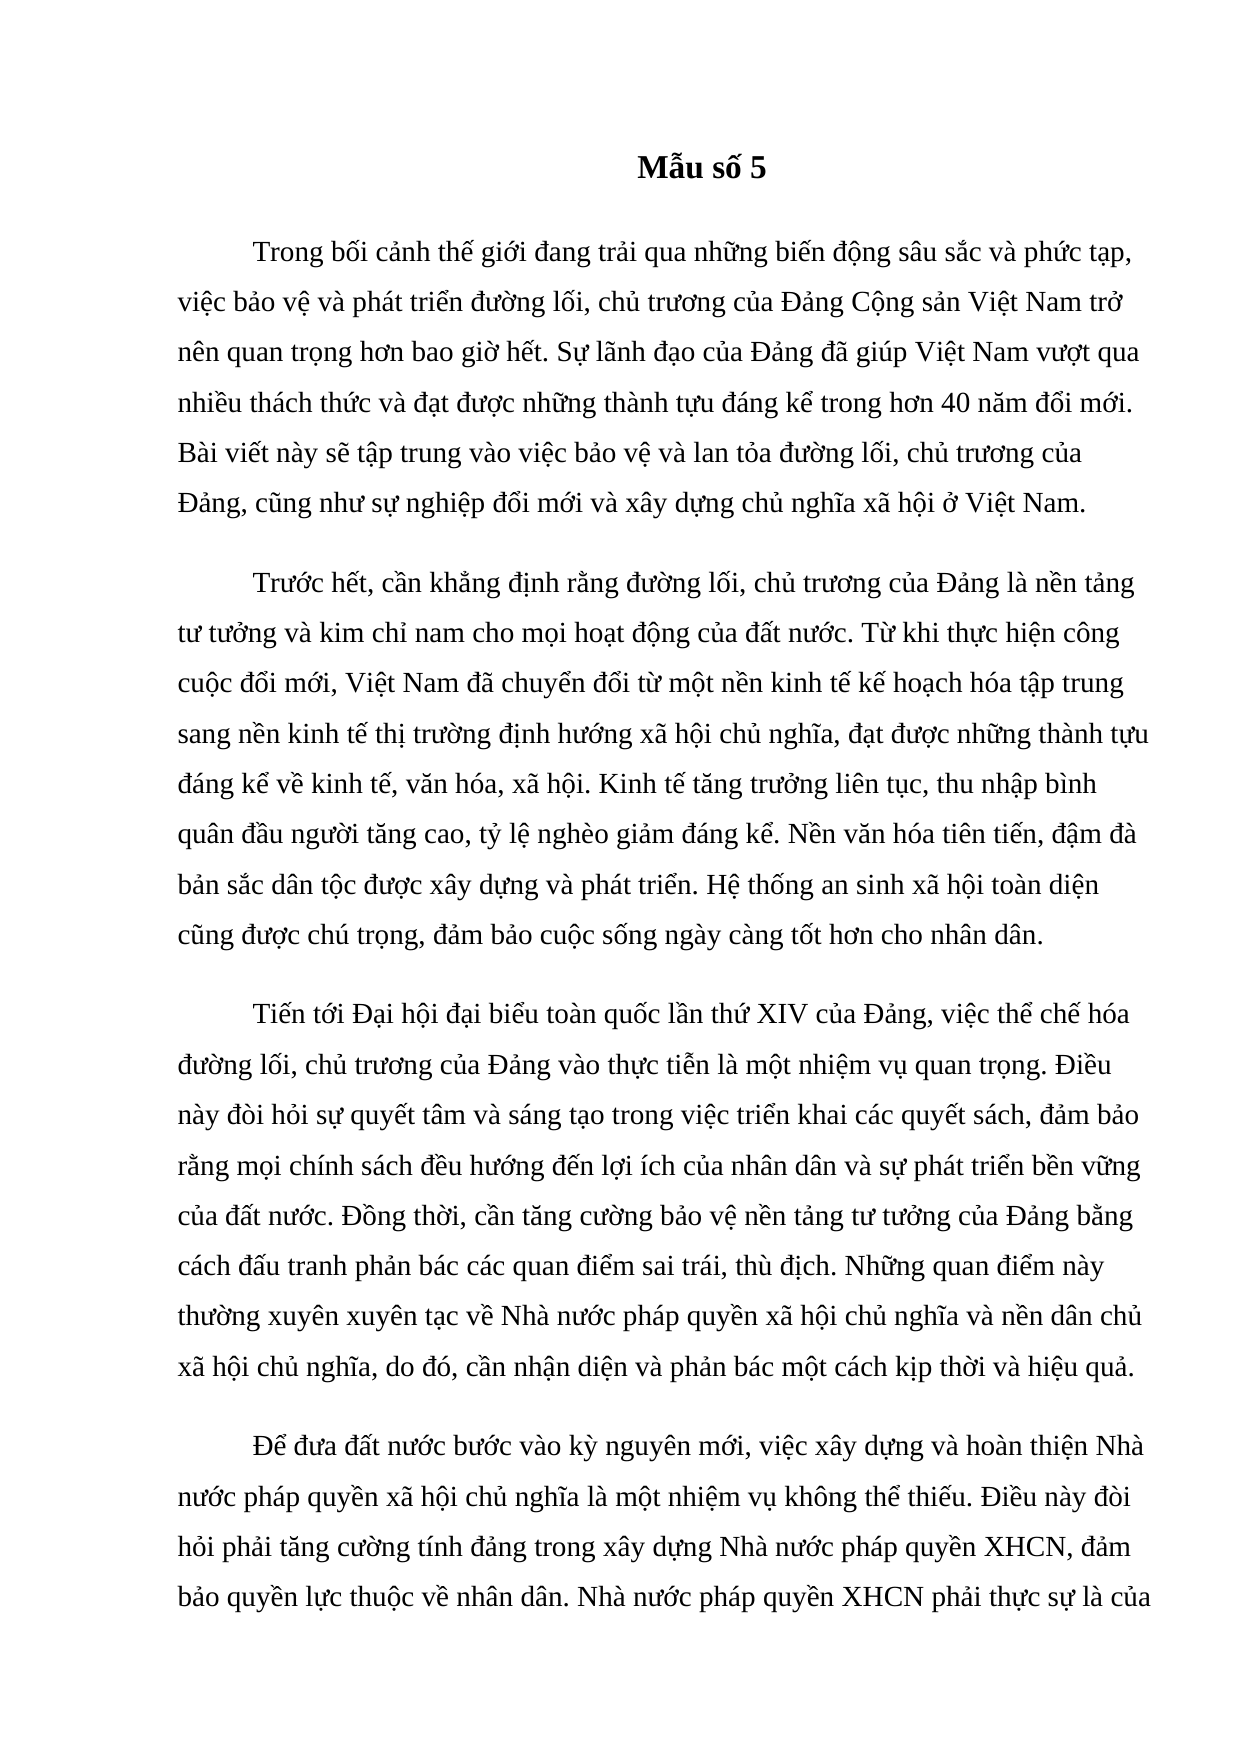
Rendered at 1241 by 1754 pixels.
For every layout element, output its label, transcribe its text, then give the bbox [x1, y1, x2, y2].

text Mẫu số 5 [177, 147, 1152, 186]
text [177, 1428, 1152, 1613]
text Tiến tới Đại hội đại biểu toàn quốc lần thứ XIV của Đảng, việc thể chế hóa đường lối, chủ trương của Đảng vào thực tiễn là một nhiệm vụ quan trọng. Điều này đòi hỏi sự quyết tâm và sáng tạo trong việc triển khai các quyết sách, đảm bảo rằng mọi chính sách đều hướng đến lợi ích của nhân dân và sự phát triển bền vững của đất nước. Đồng thời, cần tăng cường bảo vệ nền tảng tư tưởng của Đảng bằng cách đấu tranh phản bác các quan điểm sai trái, thù địch. Những quan điểm này thường xuyên xuyên tạc về Nhà nước pháp quyền xã hội chủ nghĩa và nền dân chủ xã hội chủ nghĩa, do đó, cần nhận diện và phản bác một cách kịp thời và hiệu quả. [177, 997, 1152, 1382]
text Trong bối cảnh thế giới đang trải qua những biến động sâu sắc và phức tạp, việc bảo vệ và phát triển đường lối, chủ trương của Đảng Cộng sản Việt Nam trở nên quan trọng hơn bao giờ hết. Sự lãnh đạo của Đảng đã giúp Việt Nam vượt qua nhiều thách thức và đạt được những thành tựu đáng kể trong hơn 40 năm đổi mới. Bài viết này sẽ tập trung vào việc bảo vệ và lan tỏa đường lối, chủ trương của Đảng, cũng như sự nghiệp đổi mới và xây dựng chủ nghĩa xã hội ở Việt Nam. [177, 234, 1152, 519]
text Trước hết, cần khẳng định rằng đường lối, chủ trương của Đảng là nền tảng tư tưởng và kim chỉ nam cho mọi hoạt động của đất nước. Từ khi thực hiện công cuộc đổi mới, Việt Nam đã chuyển đổi từ một nền kinh tế kế hoạch hóa tập trung sang nền kinh tế thị trường định hướng xã hội chủ nghĩa, đạt được những thành tựu đáng kể về kinh tế, văn hóa, xã hội. Kinh tế tăng trưởng liên tục, thu nhập bình quân đầu người tăng cao, tỷ lệ nghèo giảm đáng kể. Nền văn hóa tiên tiến, đậm đà bản sắc dân tộc được xây dựng và phát triển. Hệ thống an sinh xã hội toàn diện cũng được chú trọng, đảm bảo cuộc sống ngày càng tốt hơn cho nhân dân. [177, 565, 1152, 951]
